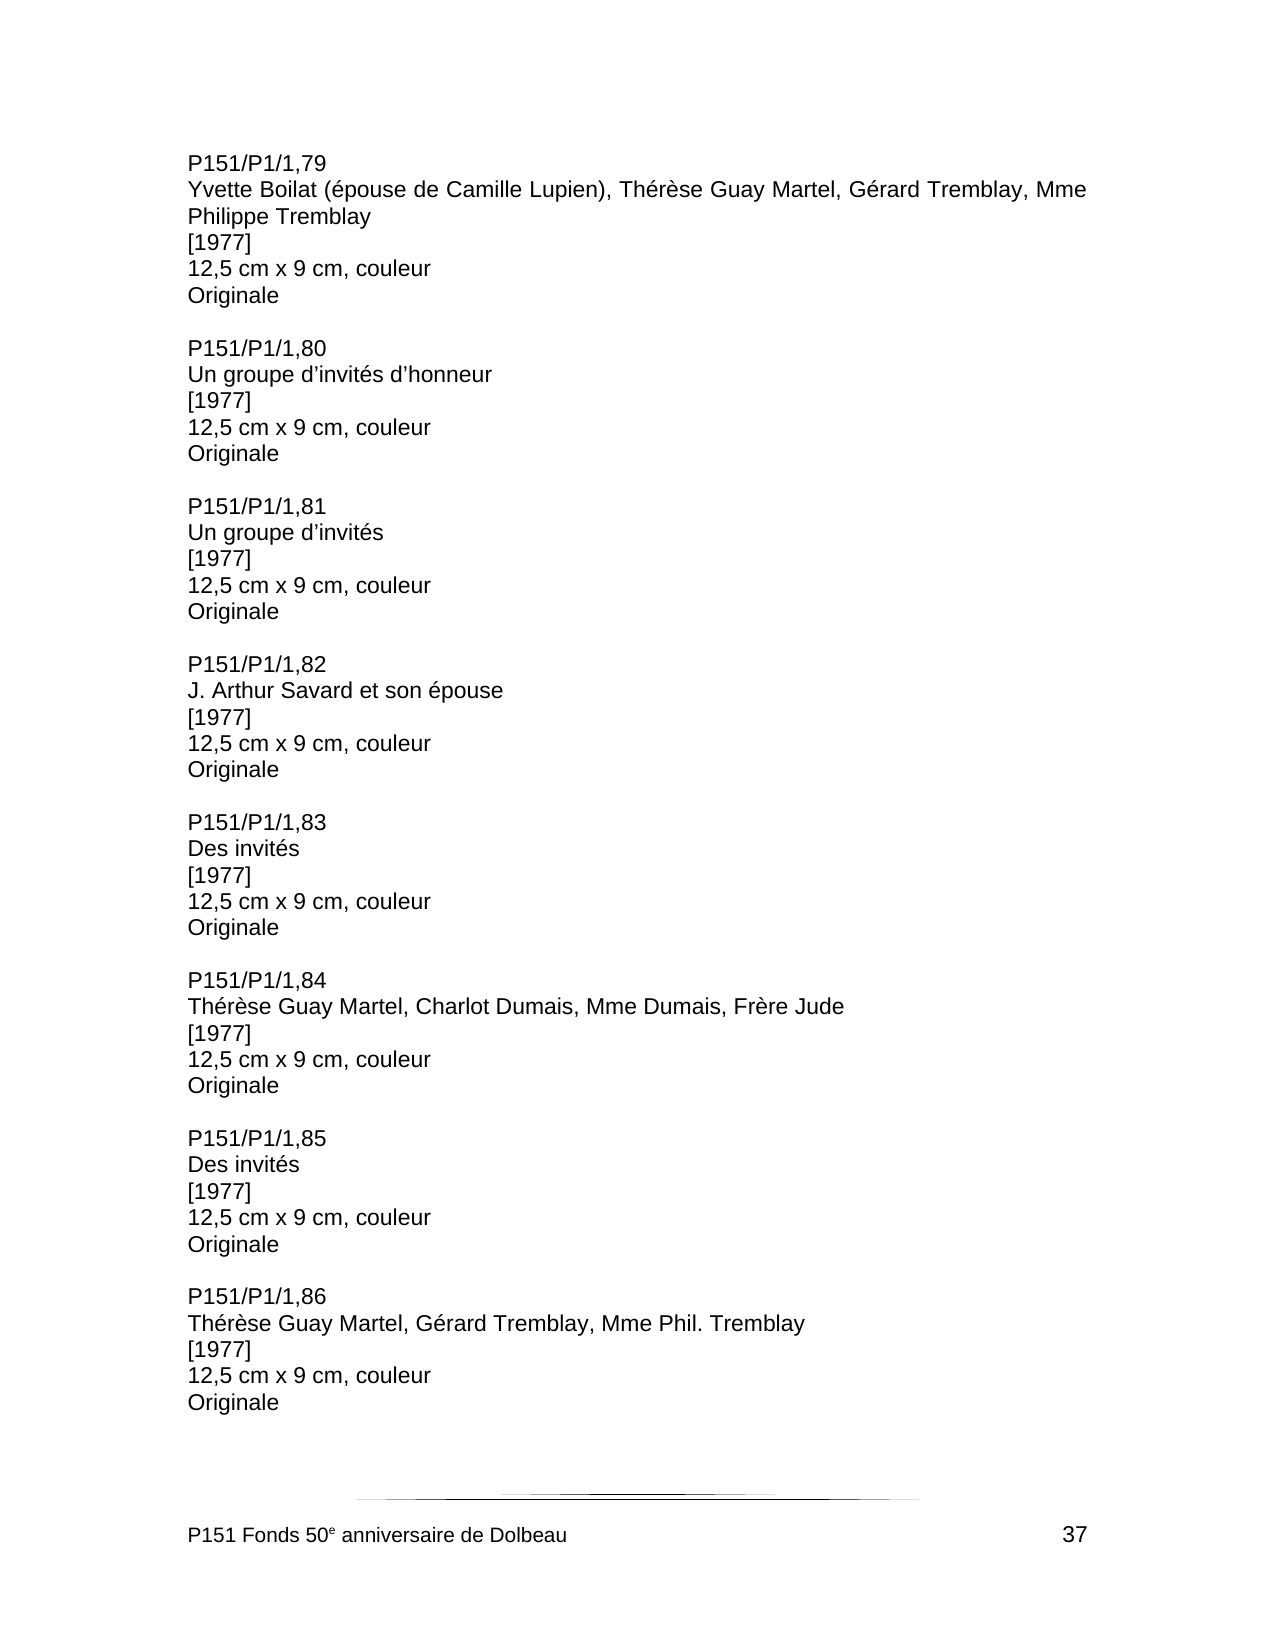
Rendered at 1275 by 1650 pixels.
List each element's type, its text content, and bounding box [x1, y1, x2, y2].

text [1977] [187, 1336, 1087, 1362]
text [1977] [187, 703, 1087, 730]
text Originale [187, 1072, 1087, 1099]
text 12,5 cm x 9 cm, couleur [187, 1362, 1087, 1389]
text Thérèse Guay Martel, Charlot Dumais, Mme Dumais, Frère Jude [187, 993, 1087, 1020]
text Originale [187, 598, 1087, 624]
text [1977] [187, 387, 1087, 413]
text Un groupe d’invités d’honneur [187, 361, 1087, 387]
text P151/P1/1,84 [187, 967, 1087, 993]
text [1977] [187, 862, 1087, 888]
text 12,5 cm x 9 cm, couleur [187, 413, 1087, 440]
text Originale [187, 282, 1087, 308]
text P151/P1/1,81 [187, 493, 1087, 519]
text [1977] [187, 229, 1087, 255]
text J. Arthur Savard et son épouse [187, 677, 1087, 703]
text Yvette Boilat (épouse de Camille Lupien), Thérèse Guay Martel, Gérard Tremblay, Mme Philippe Tremblay [187, 176, 1087, 229]
text Originale [187, 1231, 1087, 1257]
text Des invités [187, 1151, 1087, 1178]
text [1977] [187, 1178, 1087, 1204]
text 12,5 cm x 9 cm, couleur [187, 255, 1087, 282]
text 12,5 cm x 9 cm, couleur [187, 730, 1087, 756]
text P151/P1/1,85 [187, 1125, 1087, 1151]
text Originale [187, 1389, 1087, 1415]
text Originale [187, 756, 1087, 782]
text P151/P1/1,80 [187, 334, 1087, 361]
text [1977] [187, 545, 1087, 572]
text Un groupe d’invités [187, 519, 1087, 545]
text P151/P1/1,82 [187, 651, 1087, 677]
text P151/P1/1,86 [187, 1283, 1087, 1309]
text Thérèse Guay Martel, Gérard Tremblay, Mme Phil. Tremblay [187, 1309, 1087, 1336]
text Originale [187, 440, 1087, 466]
text Des invités [187, 835, 1087, 862]
text 12,5 cm x 9 cm, couleur [187, 1204, 1087, 1231]
text P151/P1/1,79 [187, 150, 1087, 176]
text Originale [187, 914, 1087, 941]
text 12,5 cm x 9 cm, couleur [187, 1046, 1087, 1072]
text [1977] [187, 1020, 1087, 1046]
text P151/P1/1,83 [187, 809, 1087, 835]
text 12,5 cm x 9 cm, couleur [187, 888, 1087, 914]
text 12,5 cm x 9 cm, couleur [187, 572, 1087, 598]
